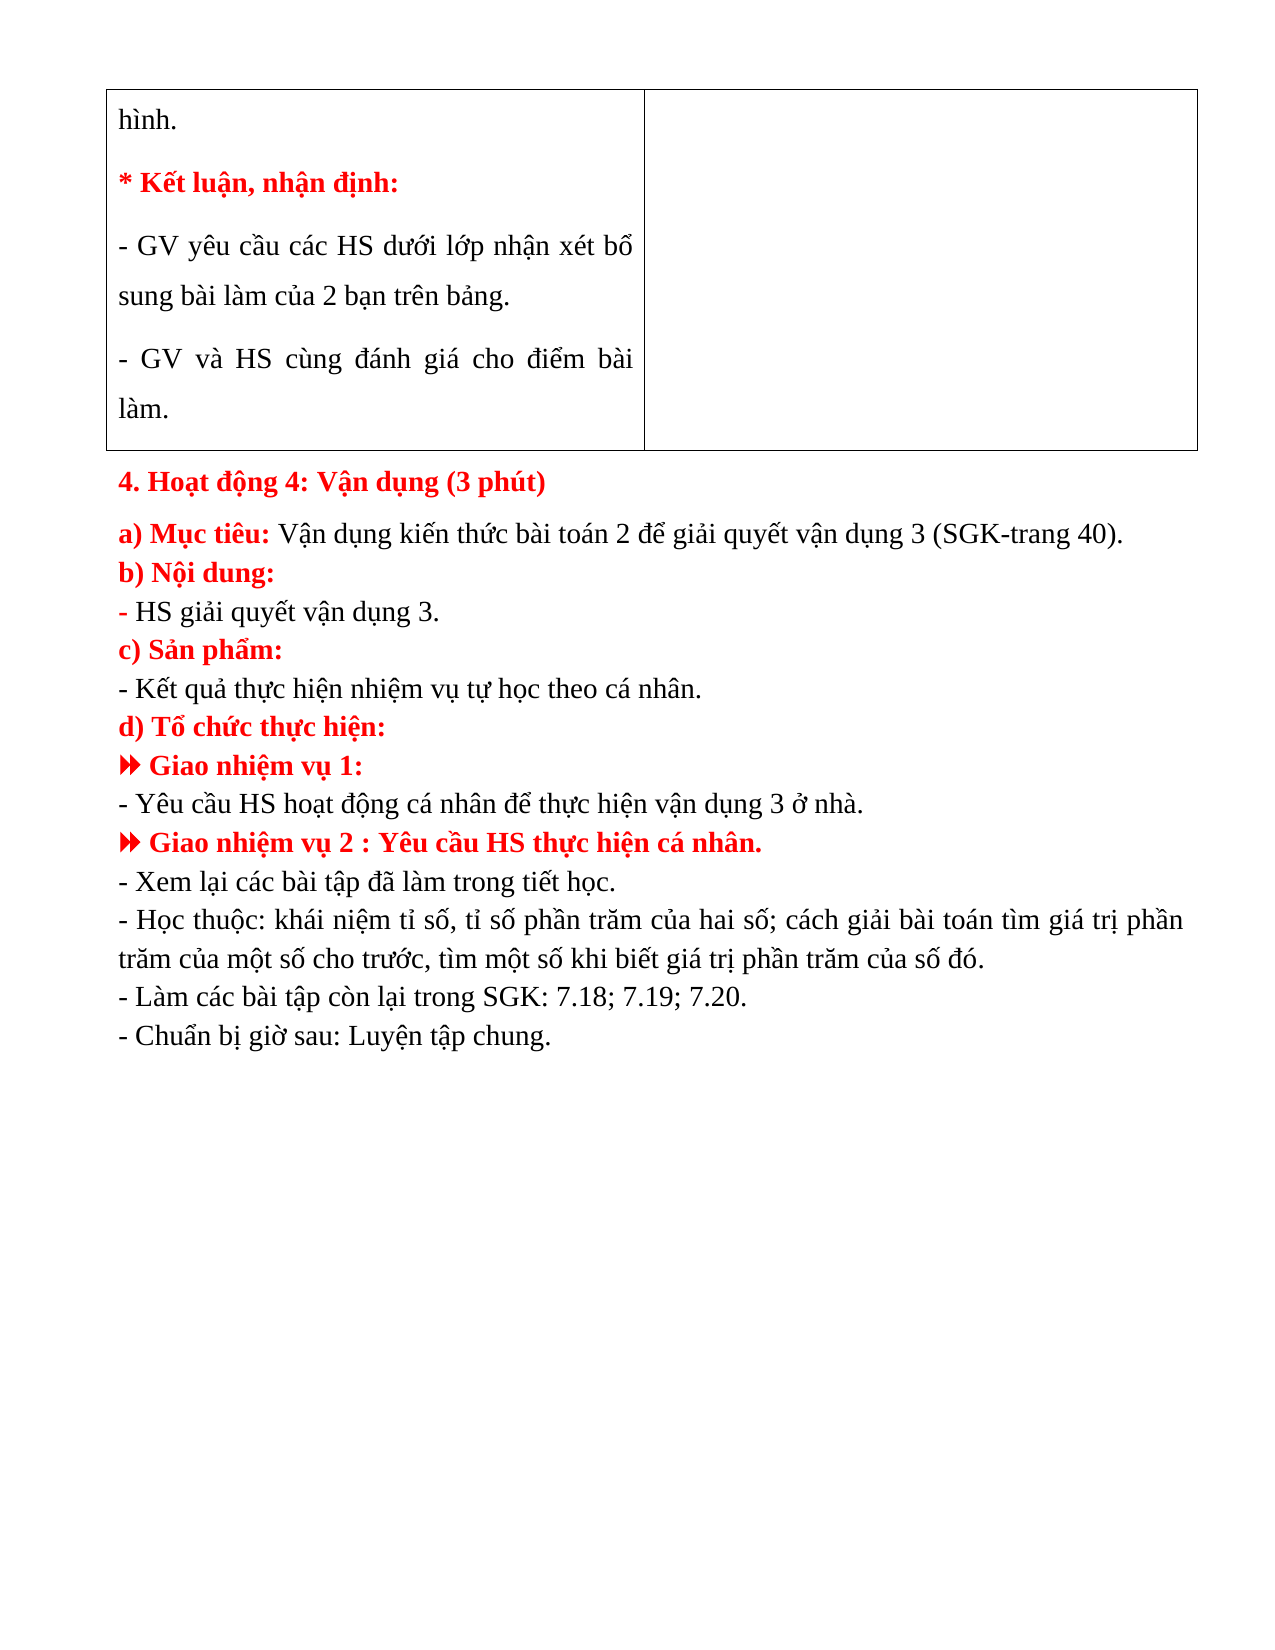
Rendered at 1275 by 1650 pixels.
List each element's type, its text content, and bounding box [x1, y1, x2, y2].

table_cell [107, 90, 644, 450]
text b) Nội dung: [118, 555, 1186, 589]
text Giao nhiệm vụ 1: [118, 748, 1186, 782]
text - HS giải quyết vận dụng 3. [118, 594, 1186, 627]
text d) Tổ chức thực hiện: [118, 709, 1186, 743]
text - Làm các bài tập còn lại trong SGK: 7.18; 7.19; 7.20. [118, 979, 1186, 1013]
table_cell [645, 90, 1197, 450]
text - Xem lại các bài tập đã làm trong tiết học. [118, 864, 1186, 897]
text - Kết quả thực hiện nhiệm vụ tự học theo cá nhân. [118, 671, 1186, 704]
text - Chuẩn bị giờ sau: Luyện tập chung. [118, 1018, 1186, 1051]
text c) Sản phẩm: [118, 632, 1186, 666]
text a) Mục tiêu: Vận dụng kiến thức bài toán 2 để giải quyết vận dụng 3 (SGK-trang 40). [118, 517, 1186, 550]
text - Học thuộc: khái niệm tỉ số, tỉ số phần trăm của hai số; cách giải bài toán tìm giá trị phần trăm của một số cho trước, tìm một số khi biết giá trị phần trăm của số đó. [118, 902, 1186, 974]
text - Yêu cầu HS hoạt động cá nhân để thực hiện vận dụng 3 ở nhà. [118, 787, 1186, 820]
text 4. Hoạt động 4: Vận dụng (3 phút) [118, 464, 1186, 497]
text Giao nhiệm vụ 2 : Yêu cầu HS thực hiện cá nhân. [118, 825, 1186, 859]
